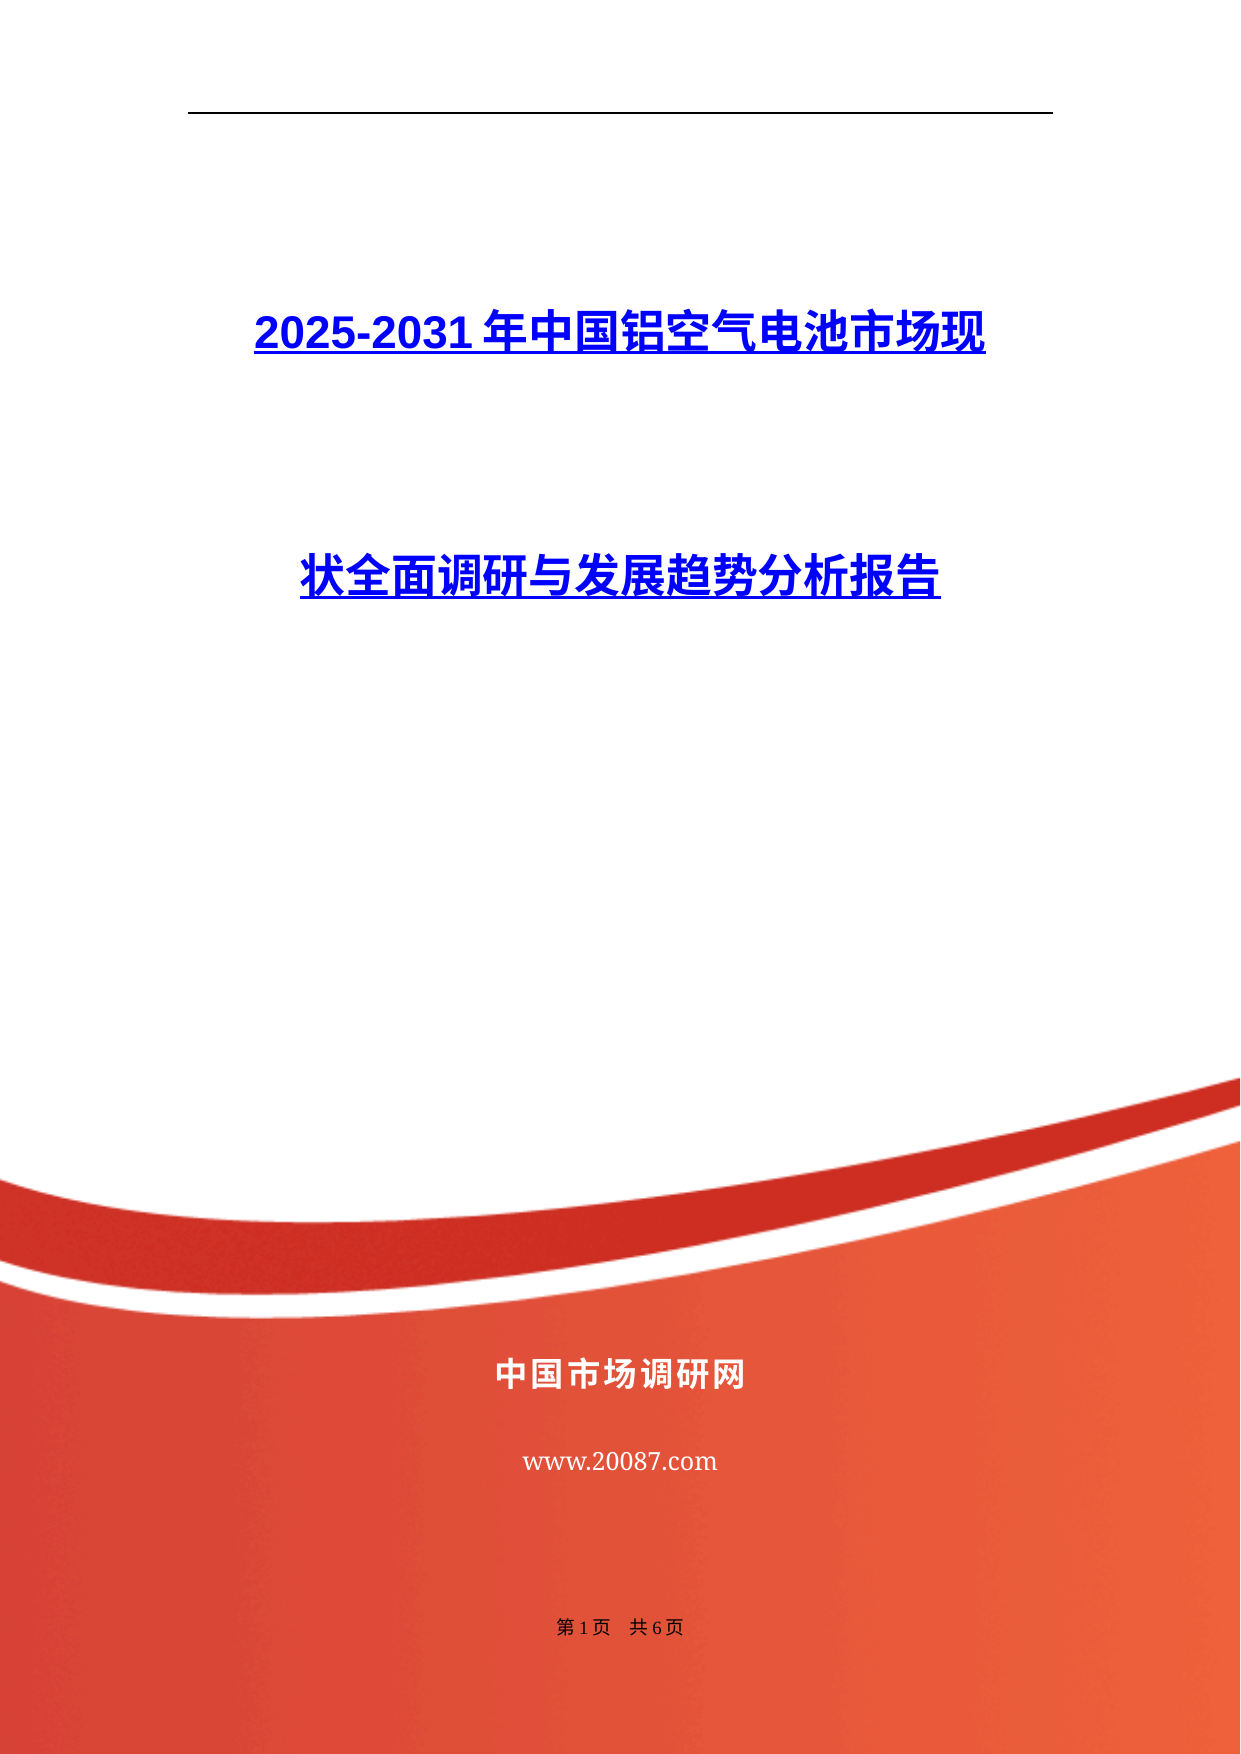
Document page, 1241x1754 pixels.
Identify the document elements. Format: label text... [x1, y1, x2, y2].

subtitle 中国市场调研网 [187, 1339, 1053, 1404]
text www.20087.com [187, 1428, 1053, 1493]
picture [0, 1006, 1241, 1754]
table_header 2025-2031年中国铝空气电池市场现状全面调研与发展趋势分析报告 [188, 207, 1053, 773]
